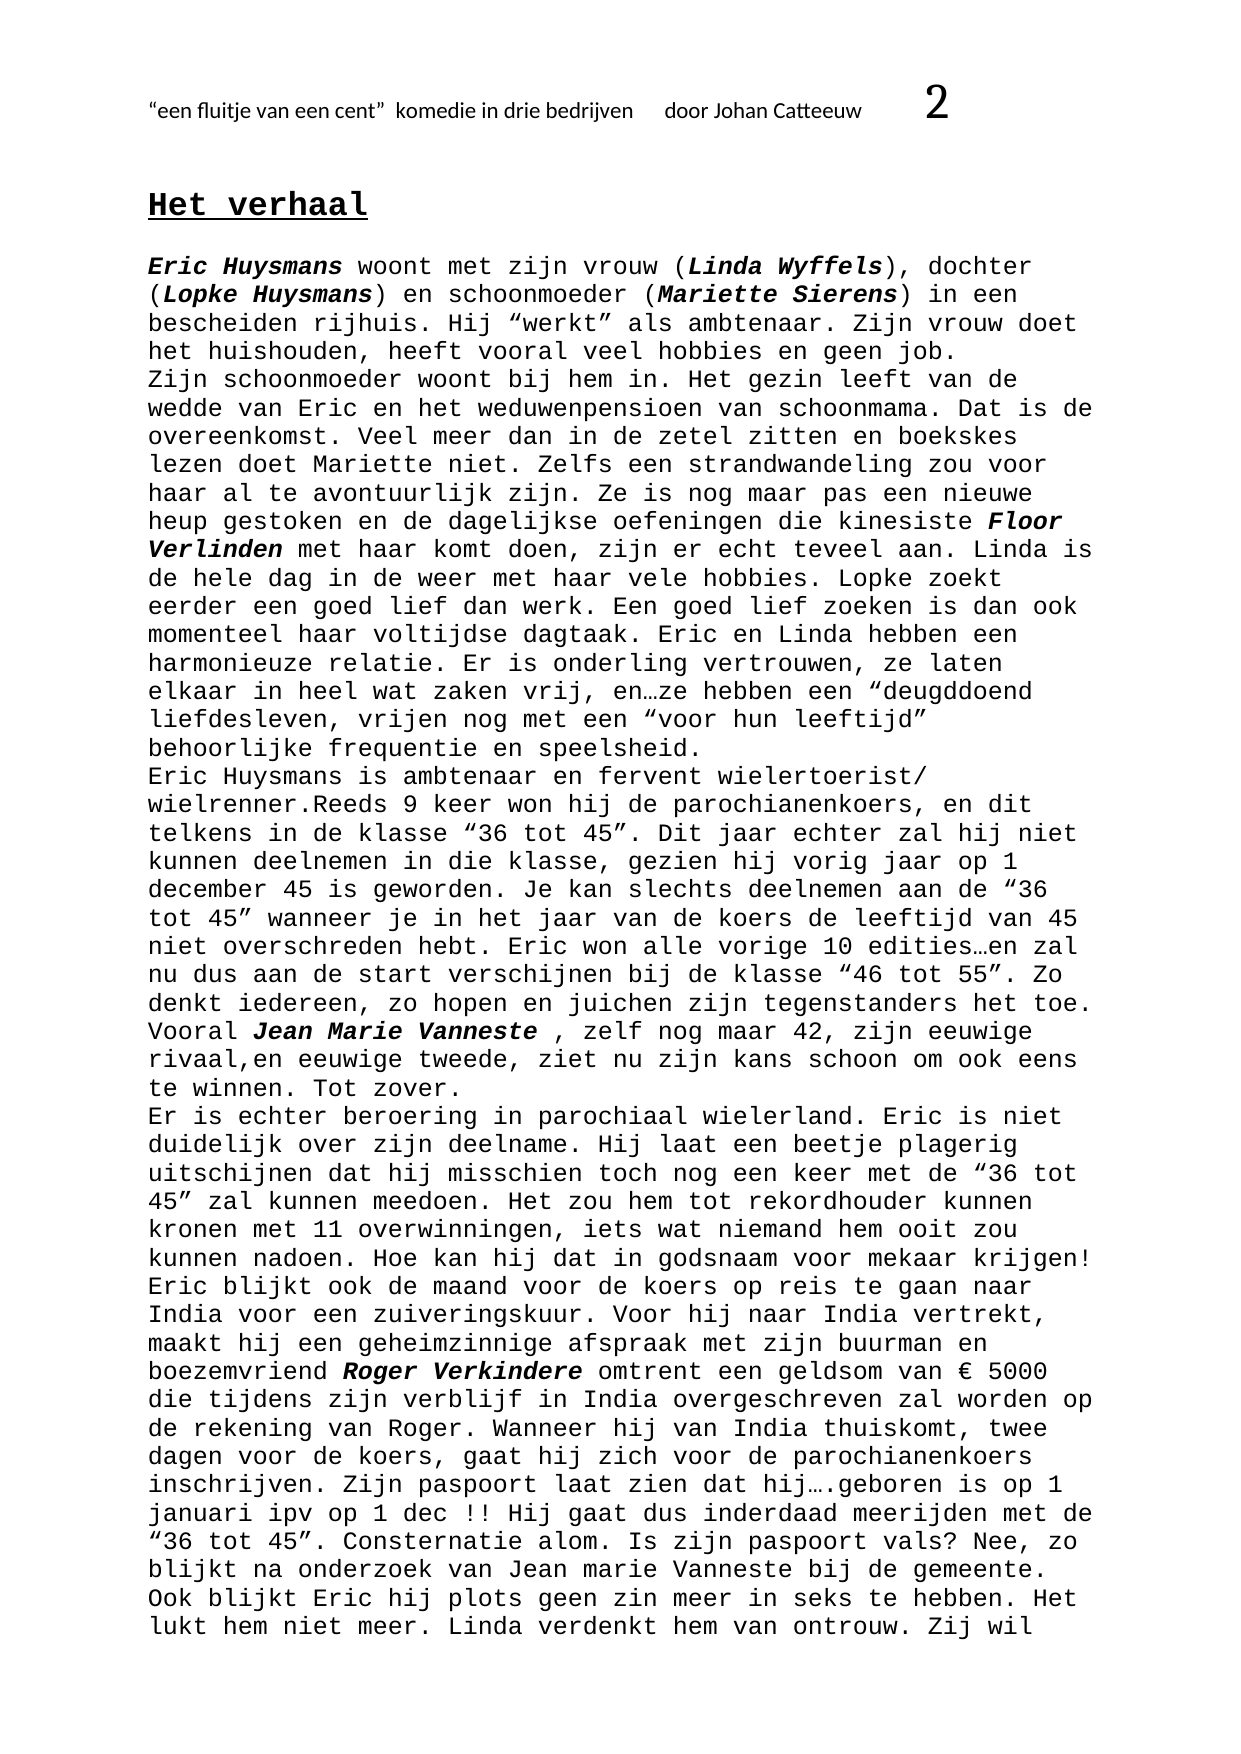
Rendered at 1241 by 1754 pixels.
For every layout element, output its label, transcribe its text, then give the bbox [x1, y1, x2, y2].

text Eric Huysmans woont met zijn vrouw (Linda Wyffels), dochter (Lopke Huysmans) en schoonmoeder (Mariette Sierens) in een bescheiden rijhuis. Hij “werkt” als ambtenaar. Zijn vrouw doet het huishouden, heeft vooral veel hobbies en geen job. [148, 253, 1093, 367]
text Zijn schoonmoeder woont bij hem in. Het gezin leeft van de wedde van Eric en het weduwenpensioen van schoonmama. Dat is de overeenkomst. Veel meer dan in de zetel zitten en boekskes lezen doet Mariette niet. Zelfs een strandwandeling zou voor haar al te avontuurlijk zijn. Ze is nog maar pas een nieuwe heup gestoken en de dagelijkse oefeningen die kinesiste Floor Verlinden met haar komt doen, zijn er echt teveel aan. Linda is de hele dag in de weer met haar vele hobbies. Lopke zoekt eerder een goed lief dan werk. Een goed lief zoeken is dan ook momenteel haar voltijdse dagtaak. Eric en Linda hebben een harmonieuze relatie. Er is onderling vertrouwen, ze laten elkaar in heel wat zaken vrij, en…ze hebben een “deugddoend liefdesleven, vrijen nog met een “voor hun leeftijd” behoorlijke frequentie en speelsheid. [148, 367, 1093, 763]
text Eric Huysmans is ambtenaar en fervent wielertoerist/ wielrenner.Reeds 9 keer won hij de parochianenkoers, en dit telkens in de klasse “36 tot 45”. Dit jaar echter zal hij niet kunnen deelnemen in die klasse, gezien hij vorig jaar op 1 december 45 is geworden. Je kan slechts deelnemen aan de “36 tot 45” wanneer je in het jaar van de koers de leeftijd van 45 niet overschreden hebt. Eric won alle vorige 10 edities…en zal nu dus aan de start verschijnen bij de klasse “46 tot 55”. Zo denkt iedereen, zo hopen en juichen zijn tegenstanders het toe. Vooral Jean Marie Vanneste , zelf nog maar 42, zijn eeuwige rivaal,en eeuwige tweede, ziet nu zijn kans schoon om ook eens te winnen. Tot zover. [148, 763, 1093, 1103]
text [148, 1103, 1093, 1642]
text Het verhaal [148, 187, 1093, 225]
